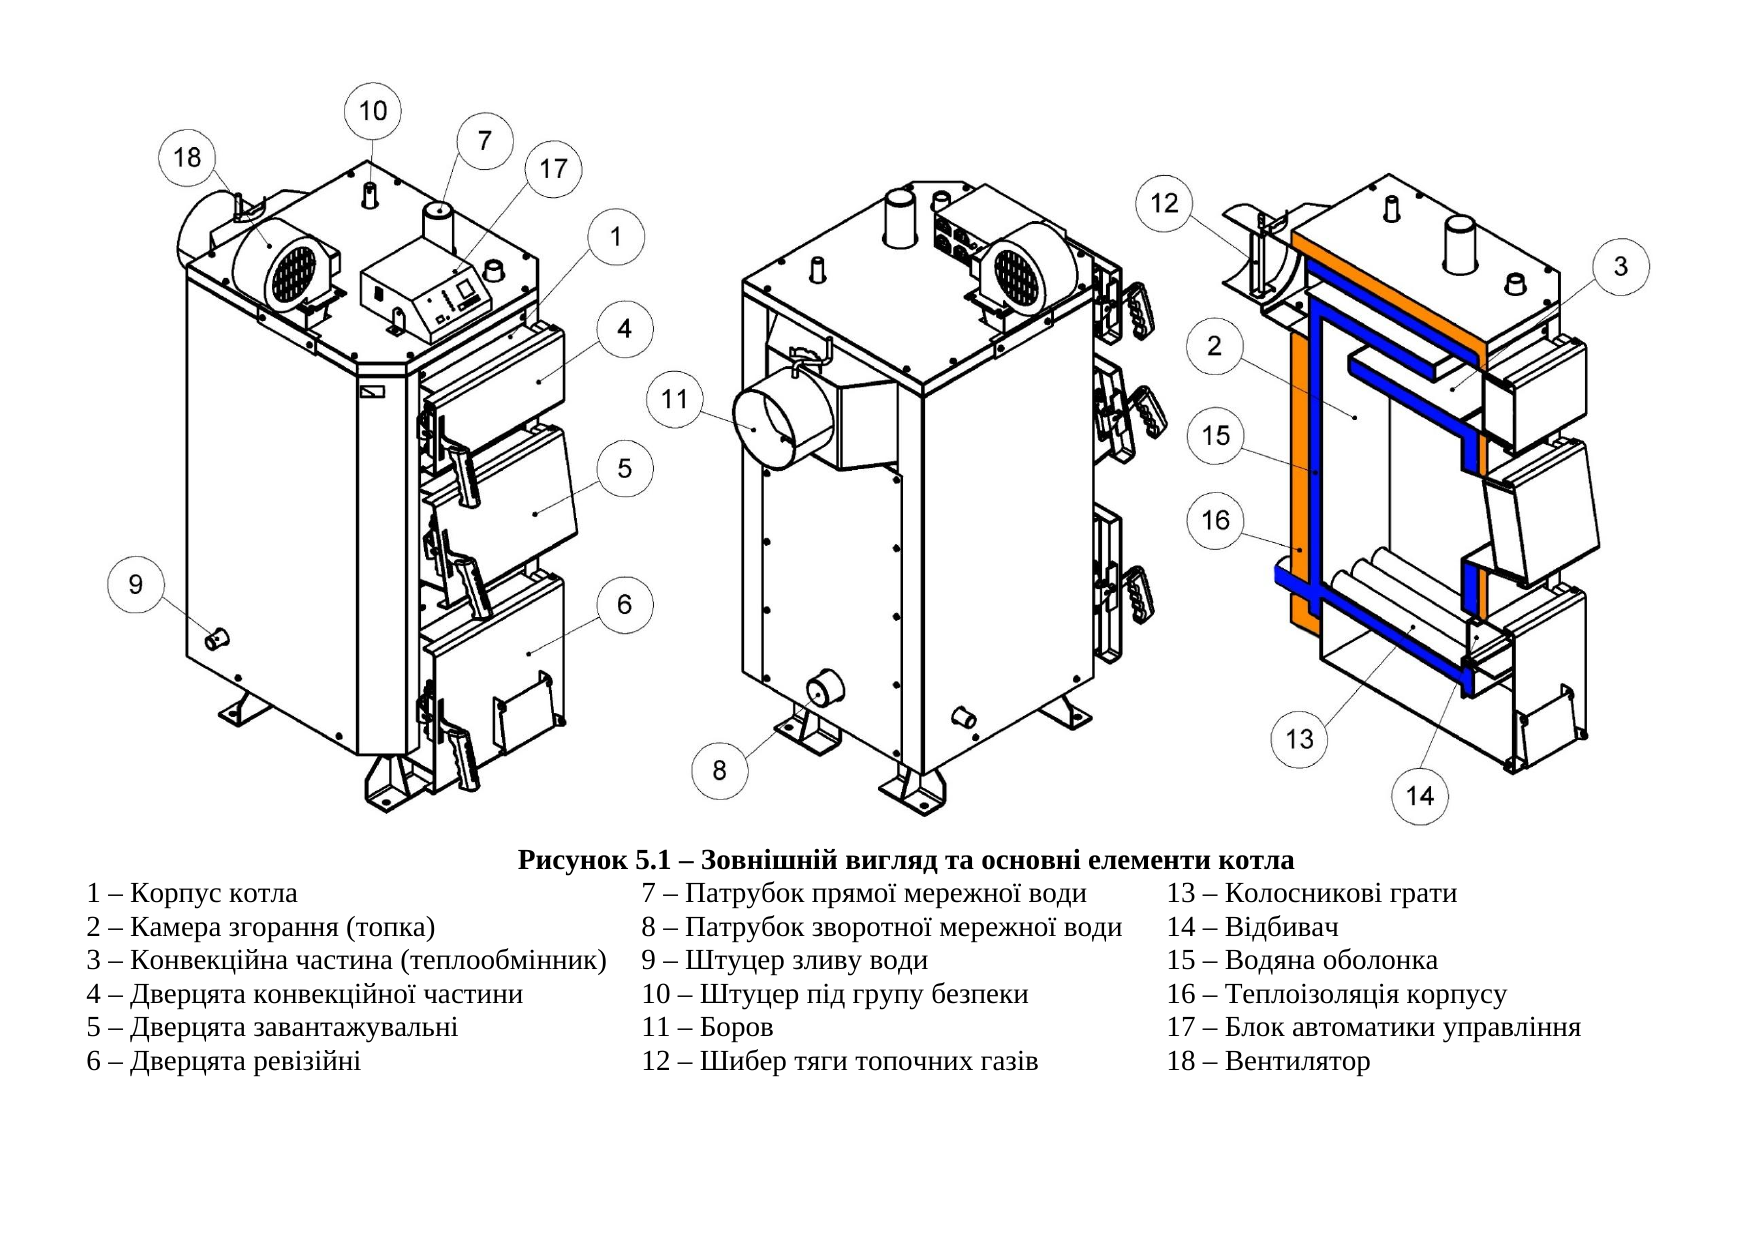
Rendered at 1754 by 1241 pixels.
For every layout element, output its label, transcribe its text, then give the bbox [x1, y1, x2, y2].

table_cell 18 – Вентилятор [1155, 1043, 1680, 1077]
table_cell 4 – Дверцята конвекційної частини [75, 976, 630, 1009]
table_cell 12 – Шибер тяги топочних газів [630, 1043, 1155, 1077]
picture [97, 75, 1657, 838]
table_cell 2 – Камера згорання (топка) [75, 909, 630, 942]
text Рисунок 5.1 – Зовнішній вигляд та основні елементи котла [75, 842, 1679, 875]
table_cell 5 – Дверцята завантажувальні [75, 1010, 630, 1043]
table_cell 3 – Конвекційна частина (теплообмінник) [75, 943, 630, 976]
table_cell 15 – Водяна оболонка [1155, 943, 1680, 976]
table_cell 9 – Штуцер зливу води [630, 943, 1155, 976]
table_cell 6 – Дверцята ревізійні [75, 1043, 630, 1077]
table_cell 14 – Відбивач [1155, 909, 1680, 942]
table_cell 17 – Блок автоматики управління [1155, 1010, 1680, 1043]
table_cell 10 – Штуцер під групу безпеки [630, 976, 1155, 1009]
table_cell 8 – Патрубок зворотної мережної води [630, 909, 1155, 942]
table_cell 16 – Теплоізоляція корпусу [1155, 976, 1680, 1009]
table_header 7 – Патрубок прямої мережної води [630, 875, 1155, 909]
table_header 13 – Колосникові грати [1155, 875, 1680, 909]
table_header 1 – Корпус котла [75, 875, 630, 909]
table_cell 11 – Боров [630, 1010, 1155, 1043]
